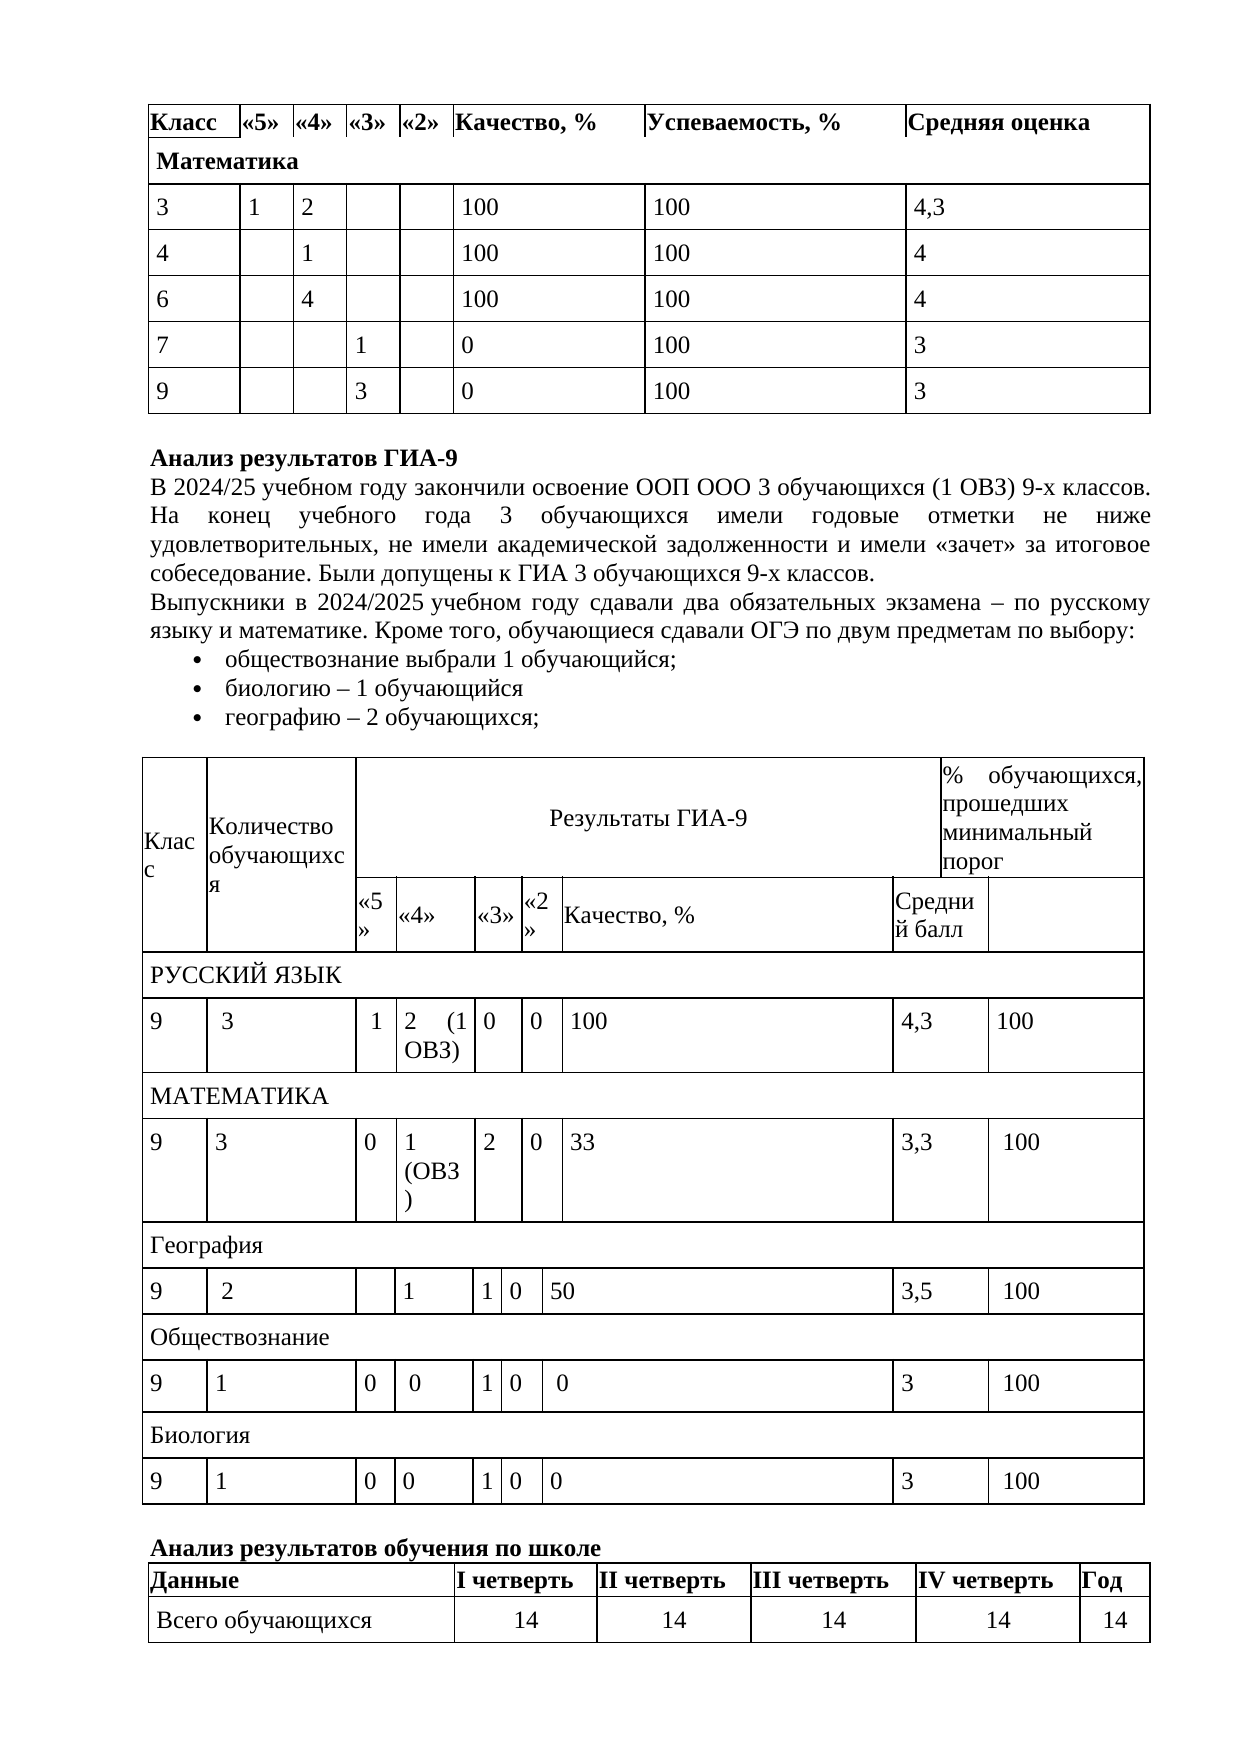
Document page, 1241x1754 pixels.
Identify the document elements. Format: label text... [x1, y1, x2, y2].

table_cell 0 [454, 322, 644, 367]
table_cell 1 [208, 1361, 355, 1411]
table_cell 0 [396, 1459, 472, 1503]
table_cell 100 [989, 999, 1143, 1072]
table_cell 6 [149, 276, 239, 321]
table_cell 100 [989, 1459, 1143, 1503]
table_cell [241, 368, 293, 412]
text В 2024/25 учебном году закончили освоение ООП ООО 3 обучающихся (1 ОВЗ) 9-х классов. На конец учебного года 3 обучающихся имели годовые отметки не ниже удовлетворительных, не имели академической задолженности и имели «зачет» за итоговое собеседование. Были допущены к ГИА 3 обучающихся 9-х классов. [150, 472, 1152, 587]
table_cell [401, 230, 453, 275]
table_cell 4 [294, 276, 346, 321]
table_cell [347, 276, 399, 321]
table_cell 1 [474, 1269, 501, 1313]
table_cell 9 [149, 368, 239, 412]
table_header Количество обучающихся [208, 758, 355, 951]
table_cell 100 [646, 230, 905, 275]
table_cell 3 [907, 322, 1149, 367]
table_cell [241, 276, 293, 321]
table_cell 3 [894, 1361, 988, 1411]
table_cell 1 [241, 185, 293, 229]
table_cell Обществознание [143, 1315, 1143, 1359]
table_header Качество, % [454, 105, 644, 137]
table_cell Качество, % [563, 878, 892, 951]
table_header «4» [294, 105, 346, 137]
table_cell «4» [397, 878, 474, 951]
table_cell 100 [646, 368, 905, 412]
table_cell 14 [752, 1597, 915, 1641]
table_header Успеваемость, % [646, 105, 905, 137]
list обществознание выбрали 1 обучающийся; [194, 644, 1133, 673]
table_cell [294, 322, 346, 367]
table_cell 0 [543, 1459, 892, 1503]
text Анализ результатов ГИА-9 [150, 443, 1152, 472]
text Анализ результатов обучения по школе [150, 1533, 1152, 1562]
table_cell 14 [1081, 1597, 1149, 1641]
table_cell 100 [646, 185, 905, 229]
table_cell 2 [476, 1119, 521, 1221]
table_cell 2 [208, 1269, 355, 1313]
table_cell 9 [143, 1459, 206, 1503]
table_cell 4 [907, 230, 1149, 275]
table_cell 0 [476, 999, 521, 1072]
table_cell [347, 230, 399, 275]
table_cell [347, 185, 399, 229]
table_cell 0 [357, 1119, 396, 1221]
table_cell 100 [646, 276, 905, 321]
table_cell 0 [502, 1269, 542, 1313]
table_header II четверть [598, 1564, 750, 1596]
table_cell 100 [454, 185, 644, 229]
table_cell 0 [357, 1361, 394, 1411]
table_cell 33 [563, 1119, 892, 1221]
table_cell 1 [474, 1459, 501, 1503]
table_cell 0 [502, 1361, 542, 1411]
table_cell 2 (1 ОВЗ) [397, 999, 474, 1072]
table_cell 14 [455, 1597, 596, 1641]
table_cell [989, 878, 1143, 951]
table_cell 0 [523, 999, 562, 1072]
table_cell 50 [543, 1269, 892, 1313]
table_cell Математика [149, 137, 1149, 183]
table_cell 1 [396, 1269, 472, 1313]
table_header Класс [143, 758, 206, 951]
table_cell География [143, 1223, 1143, 1267]
table_header «2» [401, 105, 453, 137]
table_cell [401, 185, 453, 229]
table_cell 1 [357, 999, 396, 1072]
table_cell [401, 276, 453, 321]
table_cell 100 [989, 1361, 1143, 1411]
table_header % обучающихся, прошедших минимальный порог [942, 758, 1143, 876]
table_cell 4,3 [907, 185, 1149, 229]
table_cell 3 [894, 1459, 988, 1503]
table_cell «2» [523, 878, 562, 951]
table_cell Биология [143, 1413, 1143, 1457]
table_cell 1 [347, 322, 399, 367]
table_cell 1 [294, 230, 346, 275]
table_cell 0 [523, 1119, 562, 1221]
table_cell 3 [347, 368, 399, 412]
table_cell 3 [208, 1119, 355, 1221]
table_header IV четверть [917, 1564, 1079, 1596]
table_header Класс [149, 105, 239, 137]
table_cell 9 [143, 1361, 206, 1411]
table_cell 9 [143, 1119, 206, 1221]
table_cell 1 [474, 1361, 501, 1411]
text Выпускники в 2024/2025 учебном году сдавали два обязательных экзамена – по русскому языку и математике. Кроме того, обучающиеся сдавали ОГЭ по двум предметам по выбору: [150, 587, 1152, 644]
table_cell 3,3 [894, 1119, 988, 1221]
table_cell 0 [502, 1459, 542, 1503]
table_cell [241, 230, 293, 275]
table_cell 4 [907, 276, 1149, 321]
table_cell [401, 322, 453, 367]
table_cell «3» [476, 878, 521, 951]
table_cell 14 [917, 1597, 1079, 1641]
table_cell РУССКИЙ ЯЗЫК [143, 953, 1143, 997]
table_cell 14 [598, 1597, 750, 1641]
table_cell 100 [454, 230, 644, 275]
table_cell [241, 322, 293, 367]
table_cell 2 [294, 185, 346, 229]
table_cell 3 [208, 999, 355, 1072]
list биологию – 1 обучающийся [194, 673, 1133, 702]
table_header «3» [347, 105, 399, 137]
table_cell 1 (ОВЗ) [397, 1119, 474, 1221]
table_cell 100 [563, 999, 892, 1072]
table_cell 100 [646, 322, 905, 367]
table_cell 0 [396, 1361, 472, 1411]
table_cell [357, 1269, 394, 1313]
table_header Результаты ГИА-9 [357, 758, 940, 876]
table_header III четверть [752, 1564, 915, 1596]
table_cell 0 [543, 1361, 892, 1411]
table_cell 0 [454, 368, 644, 412]
table_cell 100 [989, 1119, 1143, 1221]
table_cell 0 [357, 1459, 394, 1503]
table_cell Средний балл [894, 878, 988, 951]
table_cell 4 [149, 230, 239, 275]
table_cell 7 [149, 322, 239, 367]
table_cell «5» [357, 878, 396, 951]
table_cell 3 [907, 368, 1149, 412]
table_cell 4,3 [894, 999, 988, 1072]
table_header «5» [241, 105, 293, 137]
table_cell 3 [149, 185, 239, 229]
table_cell 9 [143, 1269, 206, 1313]
table_cell Всего обучающихся [149, 1597, 454, 1641]
list географию – 2 обучающихся; [194, 702, 1133, 730]
table_cell 3,5 [894, 1269, 988, 1313]
table_header Средняя оценка [907, 105, 1149, 137]
table_cell 100 [454, 276, 644, 321]
table_header Данные [149, 1564, 454, 1596]
table_cell МАТЕМАТИКА [143, 1073, 1143, 1118]
table_header Год [1081, 1564, 1149, 1596]
table_cell 1 [208, 1459, 355, 1503]
table_cell 100 [989, 1269, 1143, 1313]
table_header I четверть [455, 1564, 596, 1596]
table_cell [294, 368, 346, 412]
table_cell 9 [143, 999, 206, 1072]
table_cell [401, 368, 453, 412]
